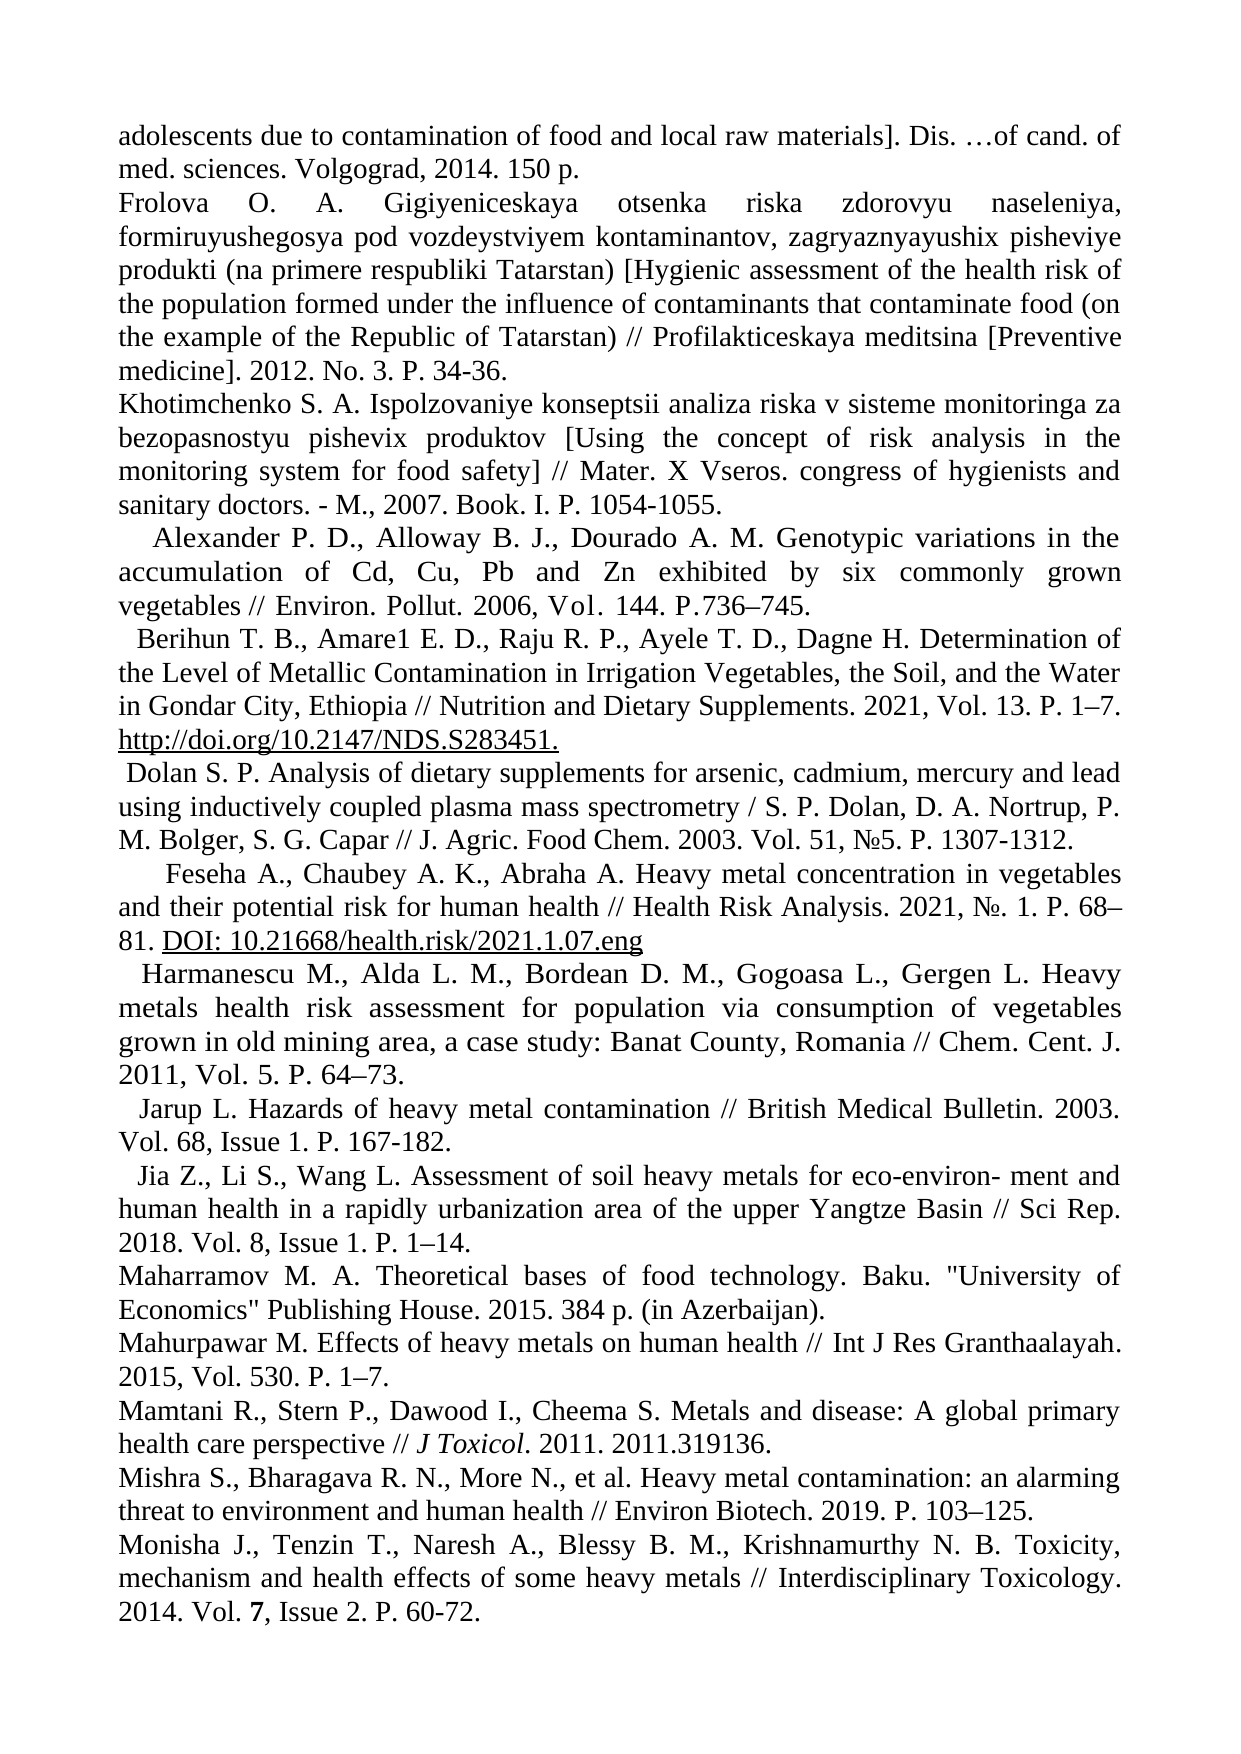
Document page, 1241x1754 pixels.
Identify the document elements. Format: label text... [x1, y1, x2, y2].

text Alexander P. D., Alloway B. J., Dourado A. M. Genotypic variations in the accumulation of Cd, Cu, Pb and Zn exhibited by six commonly grown vegetables // Environ. Pollut. 2006, Vol. 144. P.736–745. [118, 521, 1122, 621]
text Dolan S. P. Analysis of dietary supplements for arsenic, cadmium, mercury and lead using inductively coupled plasma mass spectrometry / S. P. Dolan, D. A. Nortrup, P. M. Bolger, S. G. Capar // J. Agric. Food Chem. 2003. Vol. 51, №5. P. 1307-1312. [118, 755, 1122, 856]
text Jarup L. Hazards of heavy metal contamination // British Medical Bulletin. 2003. Vol. 68, Issue 1. P. 167-182. [118, 1091, 1122, 1158]
text Maharramov M. A. Theoretical bases of food technology. Baku. "University of Economics" Publishing House. 2015. 384 p. (in Azerbaijan). [118, 1258, 1122, 1326]
text Khotimchenko S. A. Ispolzovaniye konseptsii analiza riska v sisteme monitoringa za bezopasnostyu pishevix produktov [Using the concept of risk analysis in the monitoring system for food safety] // Mater. X Vseros. congress of hygienists and sanitary doctors. - M., 2007. Book. I. P. 1054-1055. [118, 386, 1122, 521]
text Berihun T. B., Amare1 E. D., Raju R. P., Ayele T. D., Dagne H. Determination of the Level of Metallic Contamination in Irrigation Vegetables, the Soil, and the Water in Gondar City, Ethiopia // Nutrition and Dietary Supplements. 2021, Vol. 13. P. 1–7. http://doi.org/10.2147/NDS.S283451. [118, 621, 1122, 755]
text Mamtani R., Stern P., Dawood I., Cheema S. Metals and disease: A global primary health care perspective // J Toxicol. 2011. 2011.319136. [118, 1393, 1122, 1460]
text Mahurpawar M. Effects of heavy metals on human health // Int J Res Granthaalayah. 2015, Vol. 530. P. 1–7. [118, 1326, 1122, 1393]
text Monisha J., Tenzin T., Naresh A., Blessy B. M., Krishnamurthy N. B. Toxicity, mechanism and health effects of some heavy metals // Interdisciplinary Toxicology. 2014. Vol. 7, Issue 2. P. 60-72. [118, 1527, 1122, 1627]
text Mishra S., Bharagava R. N., More N., et al. Heavy metal contamination: an alarming threat to environment and human health // Environ Biotech. 2019. P. 103–125. [118, 1460, 1122, 1527]
text Frolova O. A. Gigiyeniceskaya otsenka riska zdorovyu naseleniya, formiruyushegosya pod vozdeystviyem kontaminantov, zagryaznyayushix pisheviye produkti (na primere respubliki Tatarstan) [Hygienic assessment of the health risk of the population formed under the influence of contaminants that contaminate food (on the example of the Republic of Tatarstan) // Profilakticeskaya meditsina [Preventive medicine]. 2012. No. 3. P. 34-36. [118, 185, 1122, 386]
text Feseha A., Chaubey A. K., Abraha A. Heavy metal concentration in vegetables and their potential risk for human health // Health Risk Analysis. 2021, №. 1. P. 68–81. DOI: 10.21668/health.risk/2021.1.07.eng [118, 856, 1122, 957]
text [118, 118, 1122, 185]
text Jia Z., Li S., Wang L. Assessment of soil heavy metals for eco-environ- ment and human health in a rapidly urbanization area of the upper Yangtze Basin // Sci Rep. 2018. Vol. 8, Issue 1. P. 1–14. [118, 1158, 1122, 1258]
text Harmanescu M., Alda L. M., Bordean D. M., Gogoasa L., Gergen L. Heavy metals health risk assessment for population via consumption of vegetables grown in old mining area, a case study: Banat County, Romania // Chem. Cent. J. 2011, Vol. 5. P. 64–73. [118, 957, 1122, 1091]
